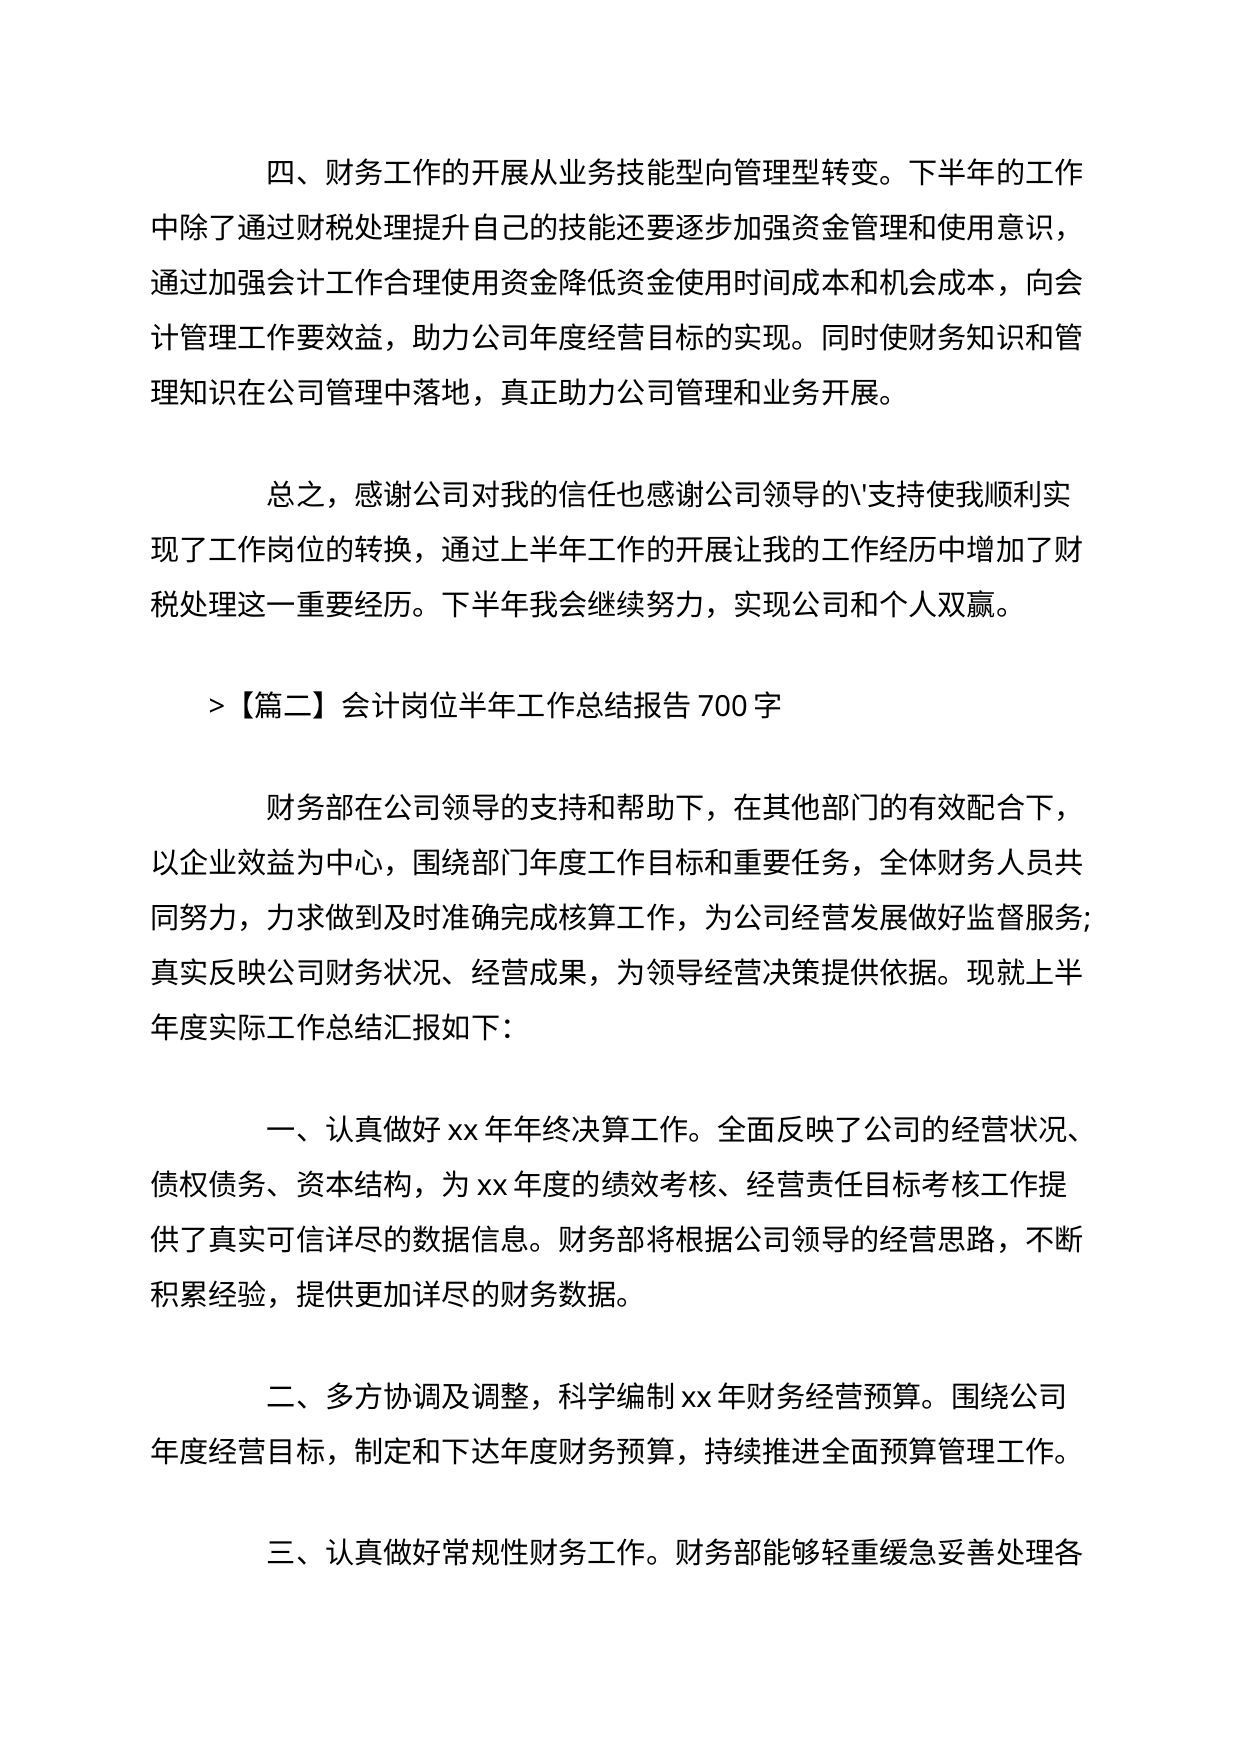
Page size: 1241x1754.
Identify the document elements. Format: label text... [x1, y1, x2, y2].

text 二、多方协调及调整，科学编制xx年财务经营预算。围绕公司年度经营目标，制定和下达年度财务预算，持续推进全面预算管理工作。 [150, 1373, 1090, 1470]
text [150, 1530, 1090, 1572]
text >【篇二】会计岗位半年工作总结报告700字 [150, 683, 1090, 725]
text 一、认真做好xx年年终决算工作。全面反映了公司的经营状况、债权债务、资本结构，为xx年度的绩效考核、经营责任目标考核工作提供了真实可信详尽的数据信息。财务部将根据公司领导的经营思路，不断积累经验，提供更加详尽的财务数据。 [150, 1106, 1090, 1314]
text 四、财务工作的开展从业务技能型向管理型转变。下半年的工作中除了通过财税处理提升自己的技能还要逐步加强资金管理和使用意识，通过加强会计工作合理使用资金降低资金使用时间成本和机会成本，向会计管理工作要效益，助力公司年度经营目标的实现。同时使财务知识和管理知识在公司管理中落地，真正助力公司管理和业务开展。 [150, 150, 1090, 412]
text 财务部在公司领导的支持和帮助下，在其他部门的有效配合下，以企业效益为中心，围绕部门年度工作目标和重要任务，全体财务人员共同努力，力求做到及时准确完成核算工作，为公司经营发展做好监督服务;真实反映公司财务状况、经营成果，为领导经营决策提供依据。现就上半年度实际工作总结汇报如下： [150, 785, 1090, 1047]
text 总之，感谢公司对我的信任也感谢公司领导的\'支持使我顺利实现了工作岗位的转换，通过上半年工作的开展让我的工作经历中增加了财税处理这一重要经历。下半年我会继续努力，实现公司和个人双赢。 [150, 471, 1090, 623]
